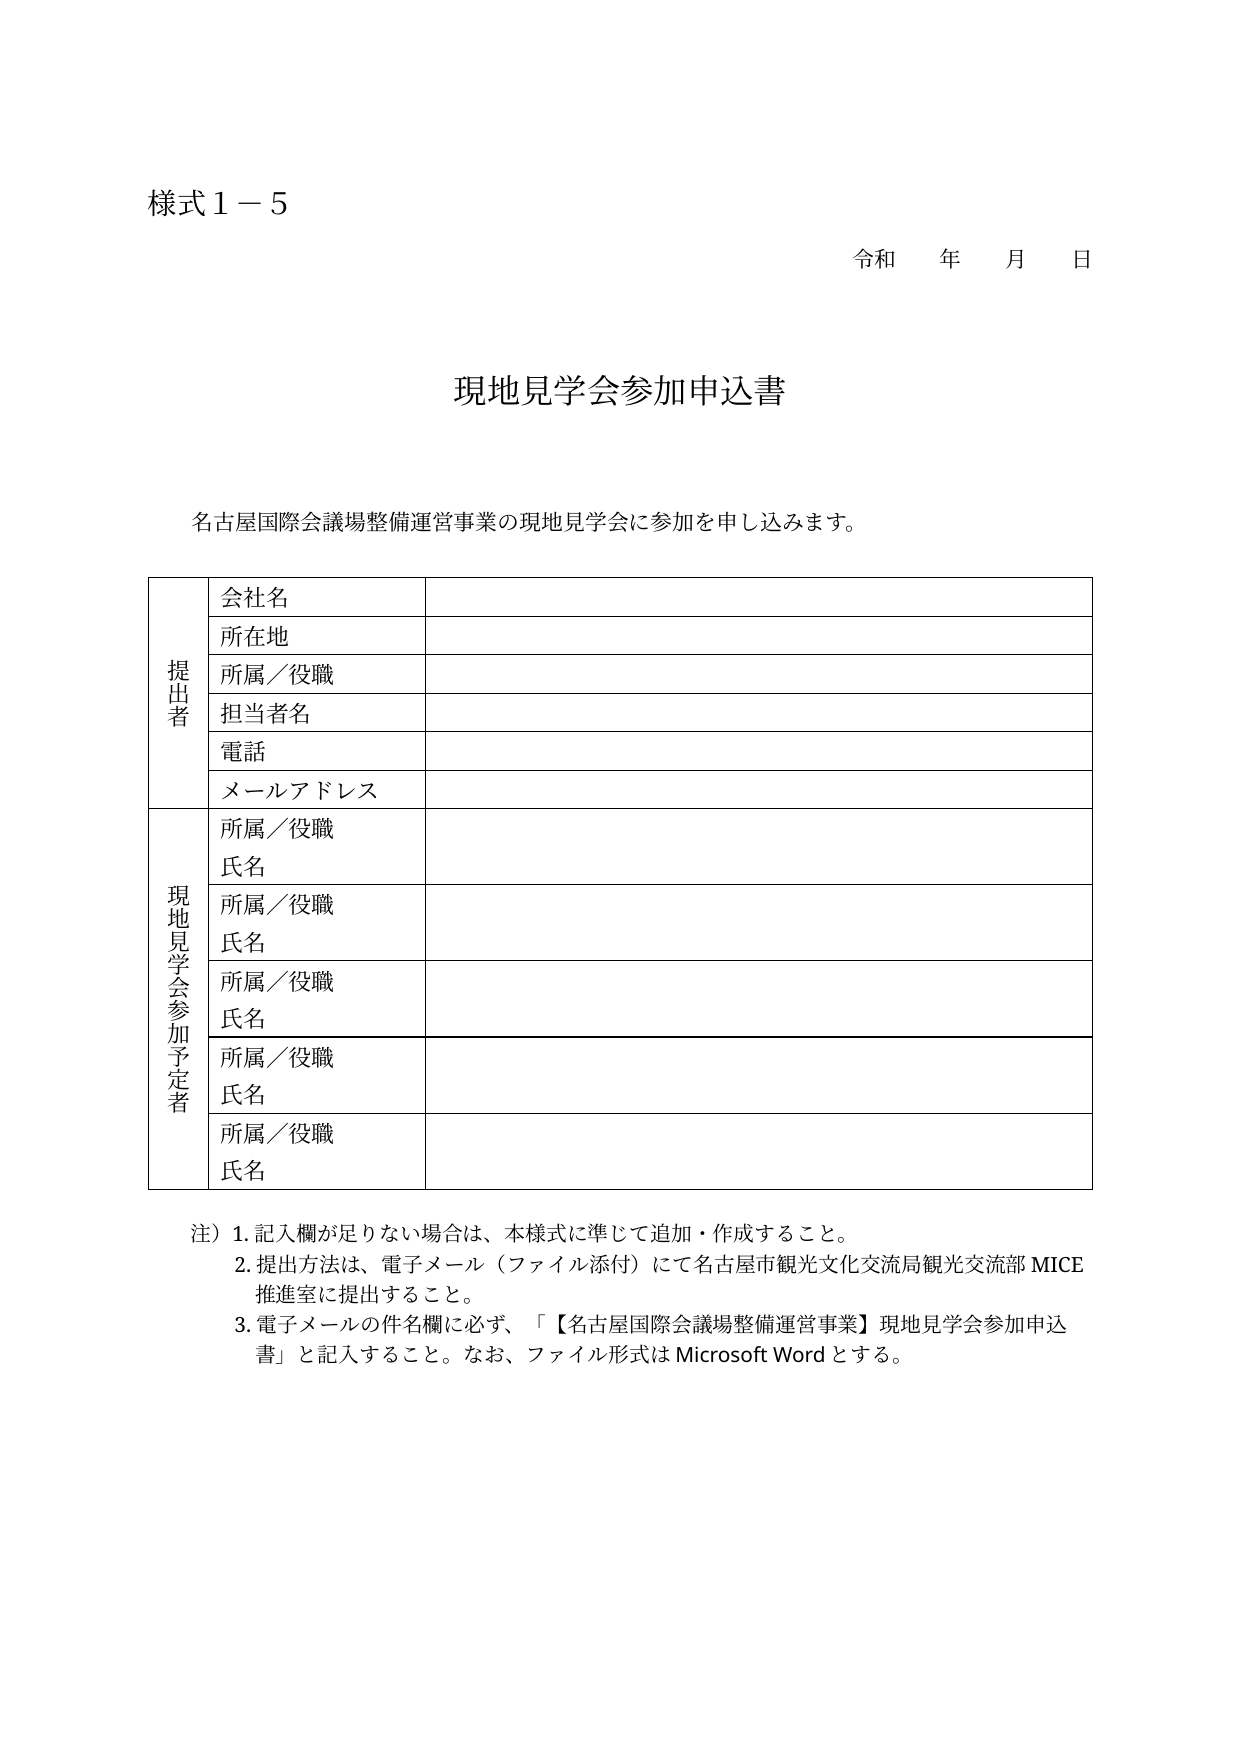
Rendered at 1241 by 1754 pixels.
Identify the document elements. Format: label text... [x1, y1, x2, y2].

text 令和 年 月 日 [148, 239, 1092, 277]
table_cell [426, 694, 1092, 731]
table_cell 所属／役職 氏名 [209, 1114, 425, 1188]
table_header 提出者 [149, 578, 208, 808]
table_cell 担当者名 [209, 694, 425, 731]
text 3. 電子メールの件名欄に必ず、「【名古屋国際会議場整備運営事業】現地見学会参加申込書」と記入すること。なお、ファイル形式はMicrosoft Wordとする。 [234, 1308, 1092, 1368]
table_header 会社名 [209, 578, 425, 616]
table_cell 所属／役職 [209, 655, 425, 693]
table_cell [426, 1038, 1092, 1112]
text 様式１－５ [148, 164, 1092, 239]
table_cell 所在地 [209, 617, 425, 654]
text 注）1. 記入欄が足りない場合は、本様式に準じて追加・作成すること。 [190, 1218, 1092, 1248]
table_cell [426, 885, 1092, 960]
text 名古屋国際会議場整備運営事業の現地見学会に参加を申し込みます。 [169, 502, 1072, 539]
table_cell [426, 655, 1092, 693]
table_cell 所属／役職 氏名 [209, 809, 425, 884]
table_cell [426, 732, 1092, 770]
table_cell 所属／役職 氏名 [209, 1038, 425, 1112]
table_cell [426, 961, 1092, 1036]
table_cell 現地見学会参加予定者 [149, 809, 208, 1188]
table_cell 電話 [209, 732, 425, 770]
table_cell [426, 617, 1092, 654]
table_cell 所属／役職 氏名 [209, 885, 425, 960]
text 2. 提出方法は、電子メール（ファイル添付）にて名古屋市観光文化交流局観光交流部MICE推進室に提出すること。 [234, 1248, 1092, 1308]
table_cell [426, 809, 1092, 884]
table_cell [426, 771, 1092, 808]
table_cell メールアドレス [209, 771, 425, 808]
table_header [426, 578, 1092, 616]
table_cell [426, 1114, 1092, 1188]
table_cell 所属／役職 氏名 [209, 961, 425, 1036]
text 現地見学会参加申込書 [148, 352, 1092, 427]
